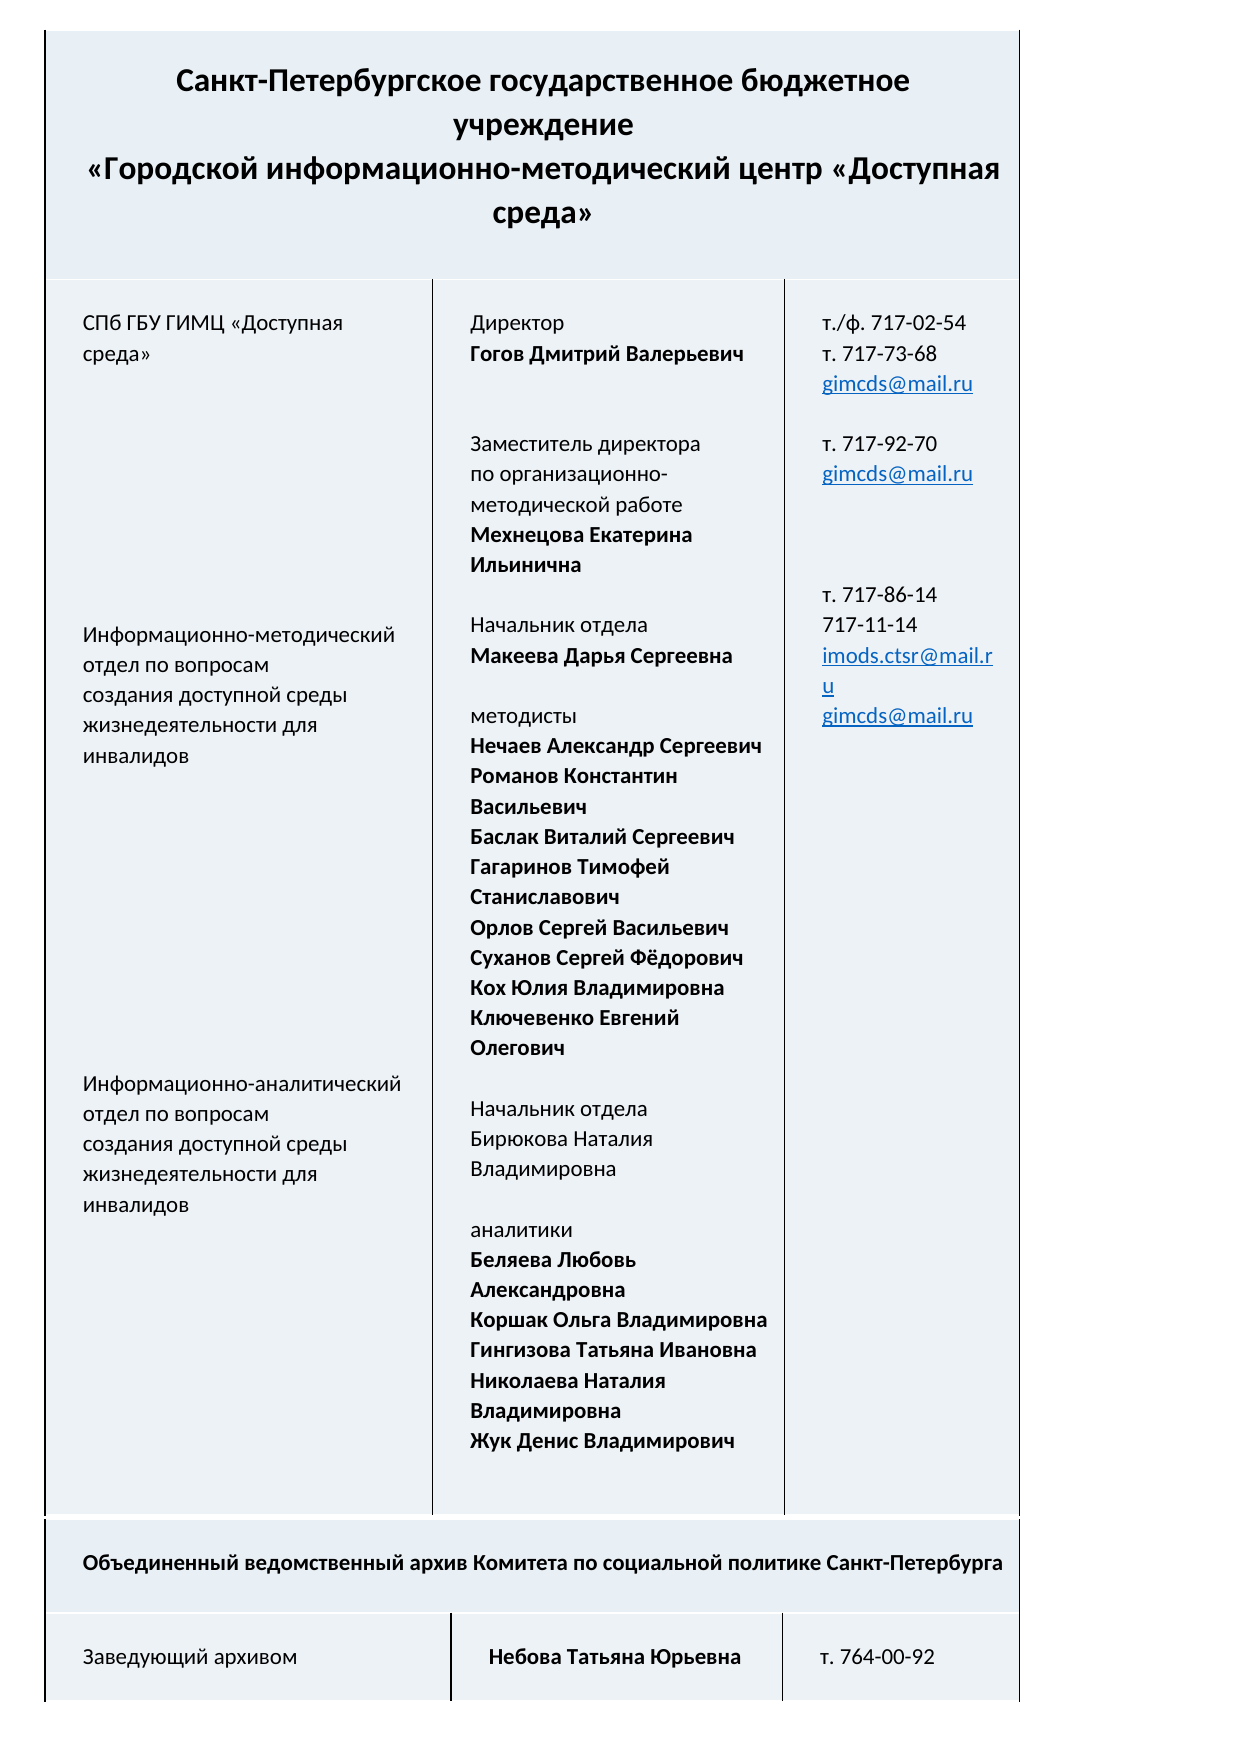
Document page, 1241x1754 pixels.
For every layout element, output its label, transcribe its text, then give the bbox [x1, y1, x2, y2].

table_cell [452, 1614, 782, 1700]
table_header Санкт-Петербургское государственное бюджетное учреждение «Городской информационно-методический центр «Доступная среда» [46, 31, 1019, 279]
table_cell СПб ГБУ ГИМЦ «Доступная среда» Информационно-методический отдел по вопросам создания доступной среды жизнедеятельности для инвалидов Информационно-аналитический отдел по вопросам создания доступной среды жизнедеятельности для инвалидов [46, 280, 432, 1514]
table_header Объединенный ведомственный архив Комитета по социальной политике Санкт-Петербурга [46, 1520, 1019, 1612]
table_cell т./ф. 717-02-54 т. 717-73-68 gimcds@mail.ru т. 717-92-70 gimcds@mail.ru т. 717-86-14 717-11-14 imods.ctsr@mail.ru gimcds@mail.ru [785, 280, 1019, 1514]
table_cell Заведующий архивом [46, 1614, 450, 1700]
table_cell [783, 1614, 1019, 1700]
table_cell Директор Гогов Дмитрий Валерьевич Заместитель директора по организационно-методической работе Мехнецова Екатерина Ильинична Начальник отдела Макеева Дарья Сергеевна методисты Нечаев Александр Сергеевич Романов Константин Васильевич Баслак Виталий Сергеевич Гагаринов Тимофей Станиславович Орлов Сергей Васильевич Суханов Сергей Фёдорович Кох Юлия Владимировна Ключевенко Евгений Олегович Начальник отдела Бирюкова Наталия Владимировна аналитики Беляева Любовь Александровна Коршак Ольга Владимировна Гингизова Татьяна Ивановна Николаева Наталия Владимировна Жук Денис Владимирович [433, 280, 784, 1514]
